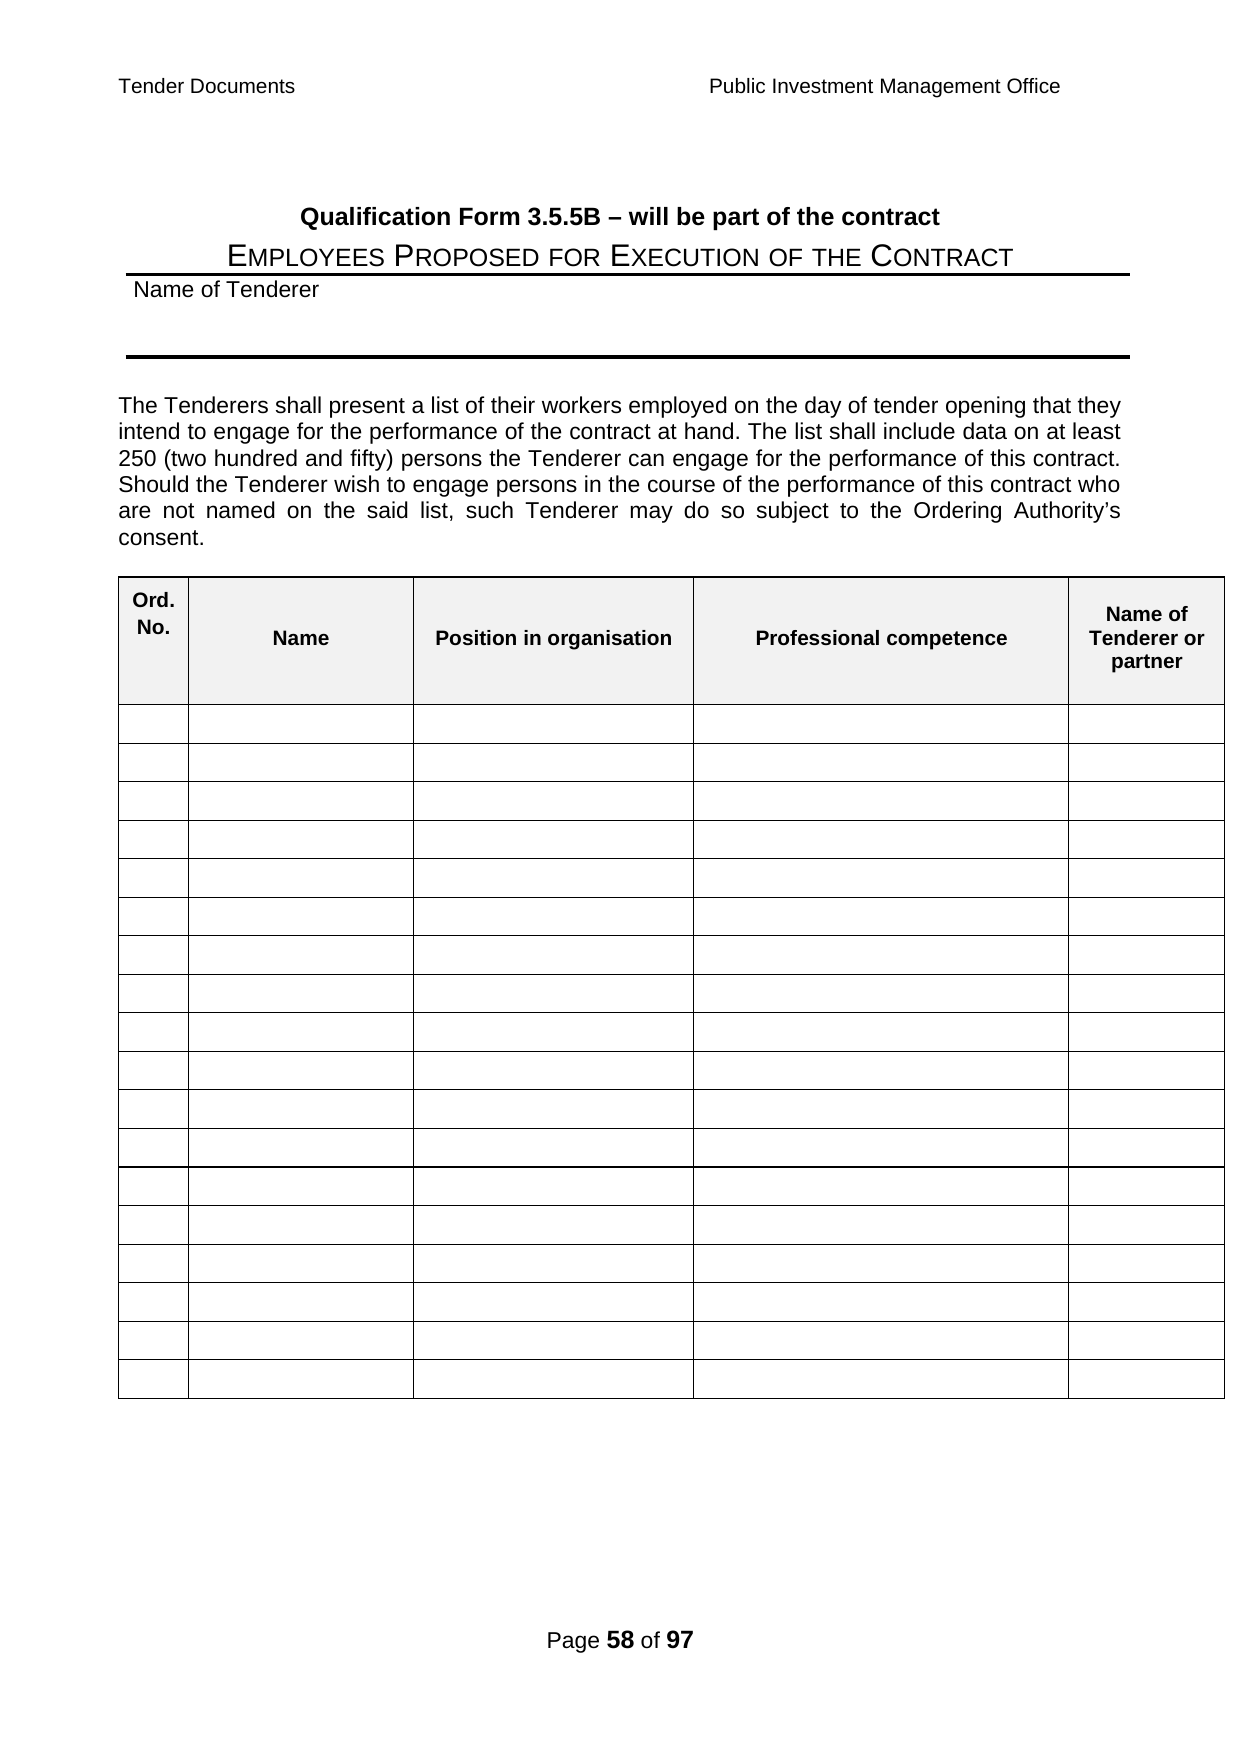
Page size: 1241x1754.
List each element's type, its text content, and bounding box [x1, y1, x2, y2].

table_cell [694, 821, 1068, 858]
table_cell [694, 744, 1068, 781]
table_cell [1069, 1168, 1224, 1205]
table_cell [1069, 1013, 1224, 1051]
text The Tenderers shall present a list of their workers employed on the day of tender opening that they intend to engage for the performance of the contract at hand. The list shall include data on at least 250 (two hundred and fifty) persons the Tenderer can engage for the performance of this contract. Should the Tenderer wish to engage persons in the course of the performance of this contract who are not named on the said list, such Tenderer may do so subject to the Ordering Authority’s consent. [118, 392, 1122, 550]
table_header Professional competence [694, 578, 1068, 704]
table_cell [119, 1052, 188, 1089]
table_cell [694, 1013, 1068, 1051]
table_cell [414, 1283, 693, 1321]
table_header Ord. No. [119, 578, 188, 704]
table_cell [414, 705, 693, 742]
table_cell [694, 898, 1068, 935]
table_cell [189, 1245, 413, 1282]
table_cell [414, 782, 693, 819]
table_cell [189, 705, 413, 742]
table_cell [694, 705, 1068, 742]
table_cell [119, 821, 188, 858]
table_cell [119, 782, 188, 819]
table_cell [1069, 1283, 1224, 1321]
table_cell [119, 1322, 188, 1359]
table_cell [694, 1283, 1068, 1321]
table_cell [694, 1322, 1068, 1359]
table_cell [414, 1090, 693, 1128]
table_cell [119, 975, 188, 1012]
table_cell [694, 1245, 1068, 1282]
table_cell [694, 859, 1068, 897]
table_cell [694, 936, 1068, 974]
table_cell [189, 782, 413, 819]
table_cell [694, 1206, 1068, 1243]
table_header Name [189, 578, 413, 704]
table_cell [1069, 705, 1224, 742]
table_cell [119, 1013, 188, 1051]
table_cell [189, 936, 413, 974]
table_cell [189, 821, 413, 858]
text Employees Proposed for Execution of the Contract [118, 237, 1122, 273]
table_cell [189, 1206, 413, 1243]
table_cell [414, 898, 693, 935]
table_cell [694, 782, 1068, 819]
table_cell [1069, 898, 1224, 935]
table_cell [1069, 782, 1224, 819]
subtitle Qualification Form 3.5.5B – will be part of the contract [118, 202, 1122, 231]
table_cell [189, 859, 413, 897]
table_cell [1069, 1245, 1224, 1282]
table_cell [414, 821, 693, 858]
table_cell [119, 1360, 188, 1398]
table_cell [694, 1052, 1068, 1089]
table_cell [414, 744, 693, 781]
table_cell [1069, 1322, 1224, 1359]
table_cell [189, 1322, 413, 1359]
table_cell [189, 744, 413, 781]
table_cell [414, 936, 693, 974]
table_cell [119, 744, 188, 781]
table_cell [119, 936, 188, 974]
table_cell [189, 1129, 413, 1166]
table_cell [1069, 975, 1224, 1012]
table_header Name of Tenderer or partner [1069, 578, 1224, 704]
table_cell [694, 1360, 1068, 1398]
table_cell [119, 859, 188, 897]
table_cell [414, 1322, 693, 1359]
table_cell [119, 1129, 188, 1166]
table_cell [189, 1283, 413, 1321]
table_cell [694, 975, 1068, 1012]
table_cell [1069, 1360, 1224, 1398]
table_cell [189, 1090, 413, 1128]
table_cell [189, 975, 413, 1012]
table_cell [414, 1168, 693, 1205]
table_cell [694, 1129, 1068, 1166]
table_cell [119, 898, 188, 935]
table_cell [414, 975, 693, 1012]
table_cell [694, 1168, 1068, 1205]
table_cell [694, 1090, 1068, 1128]
table_cell [119, 1245, 188, 1282]
table_cell [189, 1013, 413, 1051]
table_cell [1069, 1090, 1224, 1128]
table_cell [414, 1206, 693, 1243]
table_cell [189, 1360, 413, 1398]
table_cell [414, 1245, 693, 1282]
table_cell [119, 705, 188, 742]
table_cell [119, 1283, 188, 1321]
table_cell [189, 1052, 413, 1089]
table_cell [189, 1168, 413, 1205]
table_cell [1069, 1129, 1224, 1166]
table_cell [414, 1013, 693, 1051]
table_cell [119, 1206, 188, 1243]
table_cell [1069, 859, 1224, 897]
table_cell [414, 1129, 693, 1166]
table_cell [1069, 744, 1224, 781]
table_cell [1069, 1206, 1224, 1243]
table_header Name of Tenderer [126, 276, 1130, 355]
table_cell [414, 859, 693, 897]
table_cell [1069, 821, 1224, 858]
table_header Position in organisation [414, 578, 693, 704]
table_cell [414, 1052, 693, 1089]
table_cell [189, 898, 413, 935]
table_cell [1069, 1052, 1224, 1089]
table_cell [414, 1360, 693, 1398]
table_cell [1069, 936, 1224, 974]
table_cell [119, 1168, 188, 1205]
table_cell [119, 1090, 188, 1128]
